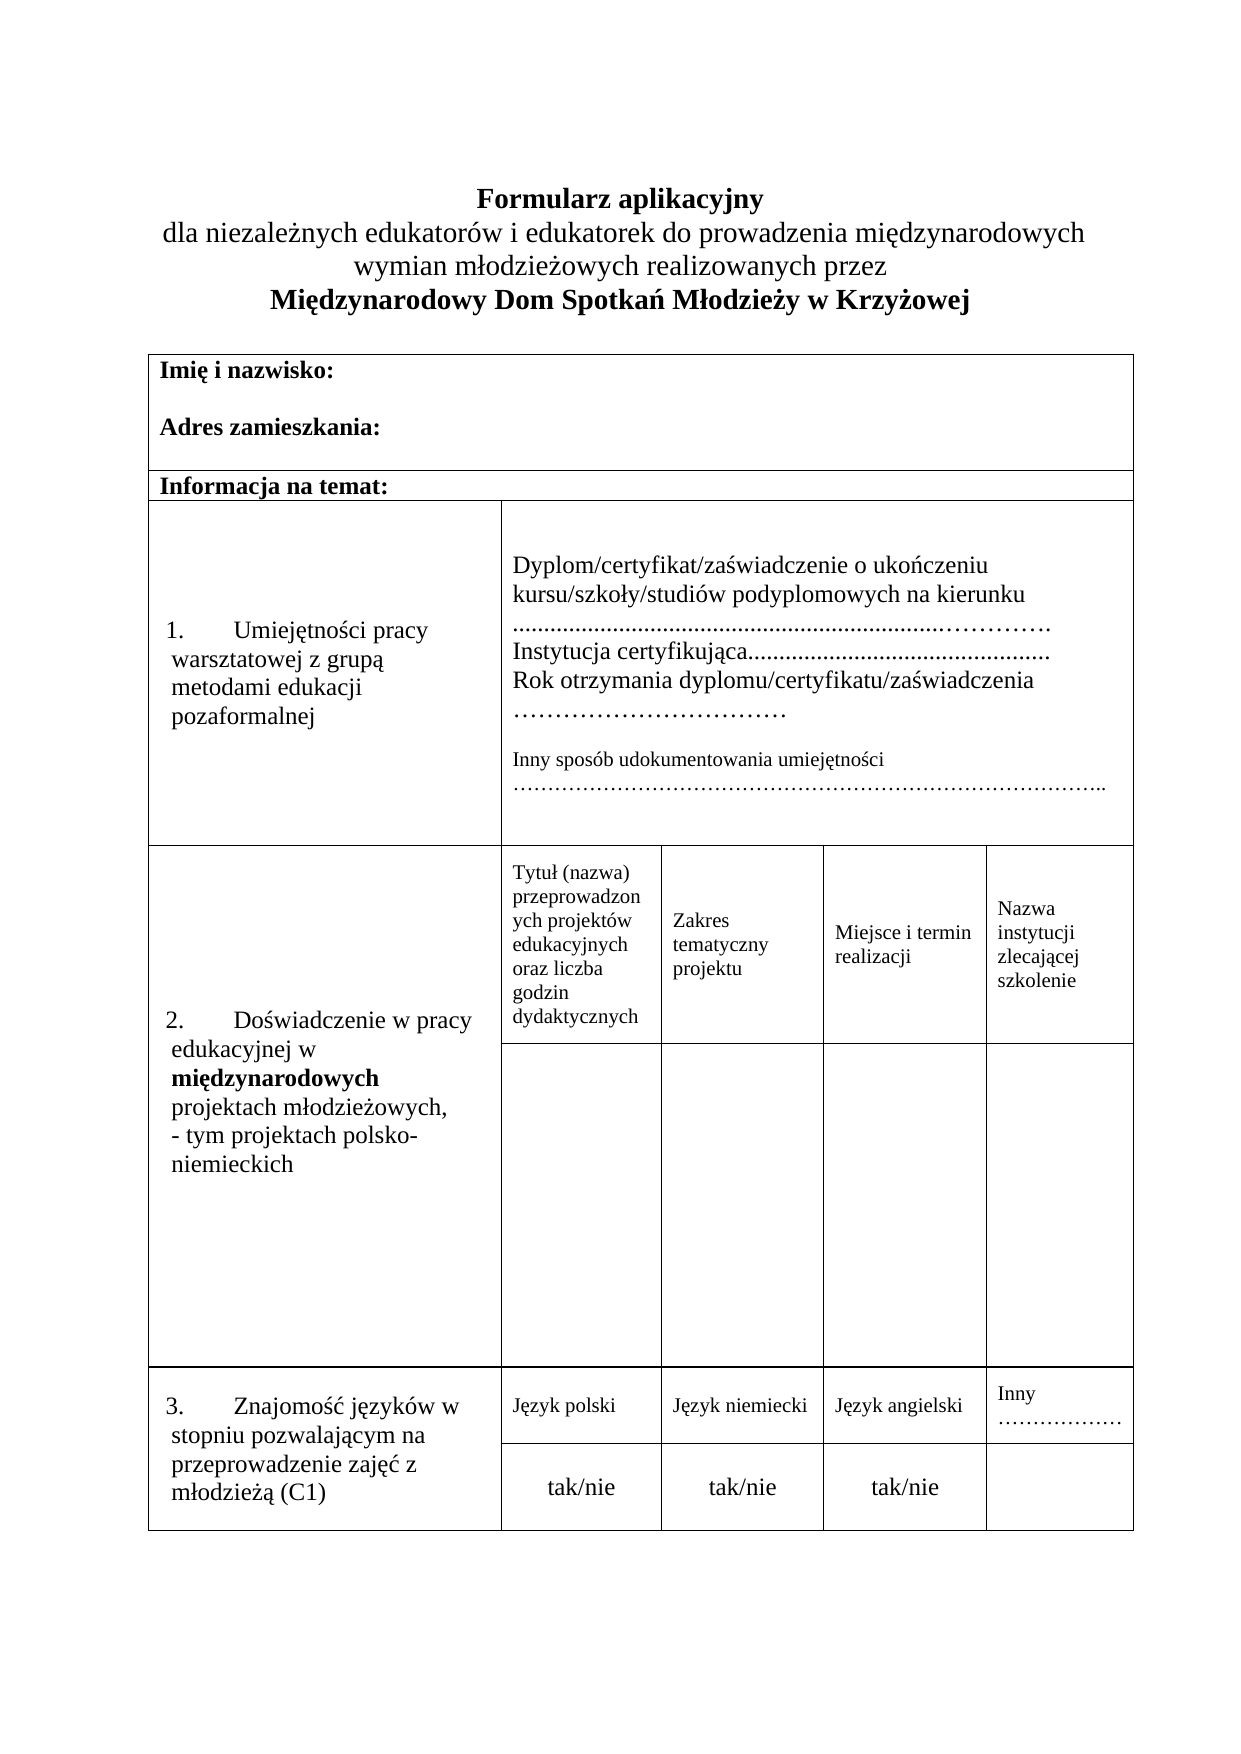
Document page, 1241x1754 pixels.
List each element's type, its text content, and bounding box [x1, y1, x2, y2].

text dla niezależnych edukatorów i edukatorek do prowadzenia międzynarodowych wymian młodzieżowych realizowanych przez [148, 215, 1093, 282]
table_cell [662, 1044, 823, 1366]
table_cell [502, 1044, 661, 1366]
table_cell [987, 1044, 1133, 1366]
table_cell [824, 1044, 986, 1366]
table_cell Znajomość języków w stopniu pozwalającym na przeprowadzenie zajęć z młodzieżą (C1) [149, 1368, 501, 1530]
table_cell Język polski [502, 1368, 661, 1443]
table_header Imię i nazwisko: Adres zamieszkania: [149, 355, 1133, 470]
table_cell Tytuł (nazwa) przeprowadzonych projektów edukacyjnych oraz liczba godzin dydaktycznych [502, 846, 661, 1042]
table_cell Dyplom/certyfikat/zaświadczenie o ukończeniu kursu/szkoły/studiów podyplomowych na kierunku …………. Instytucja certyfikująca Rok otrzymania dyplomu/certyfikatu/zaświadczenia …………………………… Inny sposób udokumentowania umiejętności ………………………………………………………………………….. [502, 501, 1133, 844]
table_cell Umiejętności pracy warsztatowej z grupą metodami edukacji pozaformalnej [149, 501, 501, 844]
table_cell Język angielski [824, 1368, 986, 1443]
text Międzynarodowy Dom Spotkań Młodzieży w Krzyżowej [148, 282, 1093, 315]
text Formularz aplikacyjny [148, 181, 1093, 215]
table_cell Doświadczenie w pracy edukacyjnej w międzynarodowych projektach młodzieżowych, - tym projektach polsko-niemieckich [149, 846, 501, 1366]
table_cell Język niemiecki [662, 1368, 823, 1443]
table_cell Nazwa instytucji zlecającej szkolenie [987, 846, 1133, 1042]
table_cell Inny ……………… [987, 1368, 1133, 1443]
table_cell tak/nie [824, 1444, 986, 1530]
table_cell Informacja na temat: [149, 471, 1133, 499]
table_cell Miejsce i termin realizacji [824, 846, 986, 1042]
table_cell Zakres tematyczny projektu [662, 846, 823, 1042]
table_cell tak/nie [502, 1444, 661, 1530]
table_cell [987, 1444, 1133, 1530]
table_cell tak/nie [662, 1444, 823, 1530]
